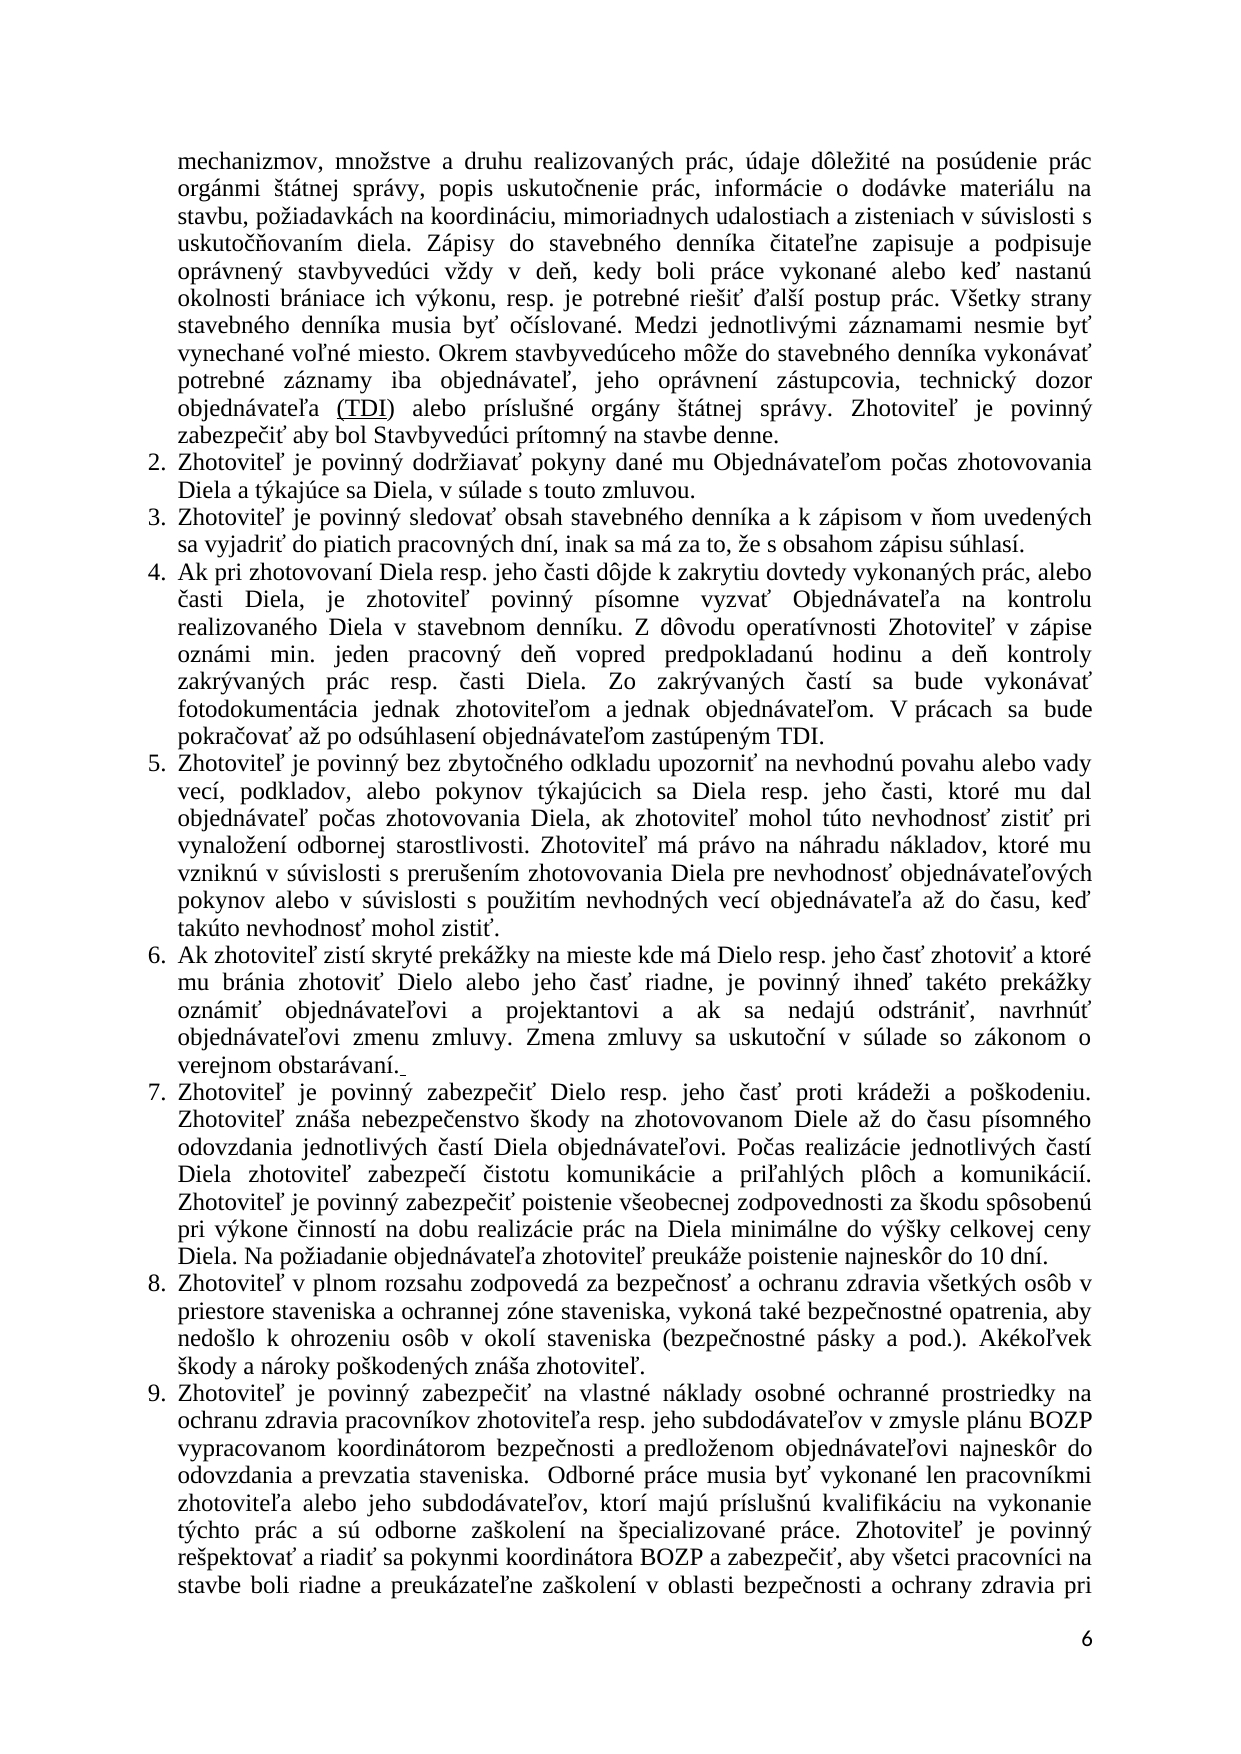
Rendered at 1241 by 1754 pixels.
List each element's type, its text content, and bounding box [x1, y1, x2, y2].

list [148, 1379, 1093, 1599]
list Zhotoviteľ je povinný bez zbytočného odkladu upozorniť na nevhodnú povahu alebo vady vecí, podkladov, alebo pokynov týkajúcich sa Diela resp. jeho časti, ktoré mu dal objednávateľ počas zhotovovania Diela, ak zhotoviteľ mohol túto nevhodnosť zistiť pri vynaložení odbornej starostlivosti. Zhotoviteľ má právo na náhradu nákladov, ktoré mu vzniknú v súvislosti s prerušením zhotovovania Diela pre nevhodnosť objednávateľových pokynov alebo v súvislosti s použitím nevhodných vecí objednávateľa až do času, keď takúto nevhodnosť mohol zistiť. [148, 750, 1093, 942]
list Zhotoviteľ je povinný zabezpečiť Dielo resp. jeho časť proti krádeži a poškodeniu. Zhotoviteľ znáša nebezpečenstvo škody na zhotovovanom Diele až do času písomného odovzdania jednotlivých častí Diela objednávateľovi. Počas realizácie jednotlivých častí Diela zhotoviteľ zabezpečí čistotu komunikácie a priľahlých plôch a komunikácií. Zhotoviteľ je povinný zabezpečiť poistenie všeobecnej zodpovednosti za škodu spôsobenú pri výkone činností na dobu realizácie prác na Diela minimálne do výšky celkovej ceny Diela. Na požiadanie objednávateľa zhotoviteľ preukáže poistenie najneskôr do 10 dní. [148, 1078, 1093, 1270]
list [148, 148, 1093, 449]
list Zhotoviteľ v plnom rozsahu zodpovedá za bezpečnosť a ochranu zdravia všetkých osôb v priestore staveniska a ochrannej zóne staveniska, vykoná také bezpečnostné opatrenia, aby nedošlo k ohrozeniu osôb v okolí staveniska (bezpečnostné pásky a pod.). Akékoľvek škody a nároky poškodených znáša zhotoviteľ. [148, 1270, 1093, 1379]
list Zhotoviteľ je povinný sledovať obsah stavebného denníka a k zápisom v ňom uvedených sa vyjadriť do piatich pracovných dní, inak sa má za to, že s obsahom zápisu súhlasí. [148, 503, 1093, 558]
list Ak zhotoviteľ zistí skryté prekážky na mieste kde má Dielo resp. jeho časť zhotoviť a ktoré mu bránia zhotoviť Dielo alebo jeho časť riadne, je povinný ihneď takéto prekážky oznámiť objednávateľovi a projektantovi a ak sa nedajú odstrániť, navrhnúť objednávateľovi zmenu zmluvy. Zmena zmluvy sa uskutoční v súlade so zákonom o verejnom obstarávaní. [148, 942, 1093, 1078]
list Ak pri zhotovovaní Diela resp. jeho časti dôjde k zakrytiu dovtedy vykonaných prác, alebo časti Diela, je zhotoviteľ povinný písomne vyzvať Objednávateľa na kontrolu realizovaného Diela v stavebnom denníku. Z dôvodu operatívnosti Zhotoviteľ v zápise oznámi min. jeden pracovný deň vopred predpokladanú hodinu a deň kontroly zakrývaných prác resp. časti Diela. Zo zakrývaných častí sa bude vykonávať fotodokumentácia jednak zhotoviteľom a jednak objednávateľom. V prácach sa bude pokračovať až po odsúhlasení objednávateľom zastúpeným TDI. [148, 558, 1093, 750]
list Zhotoviteľ je povinný dodržiavať pokyny dané mu Objednávateľom počas zhotovovania Diela a týkajúce sa Diela, v súlade s touto zmluvou. [148, 449, 1093, 503]
